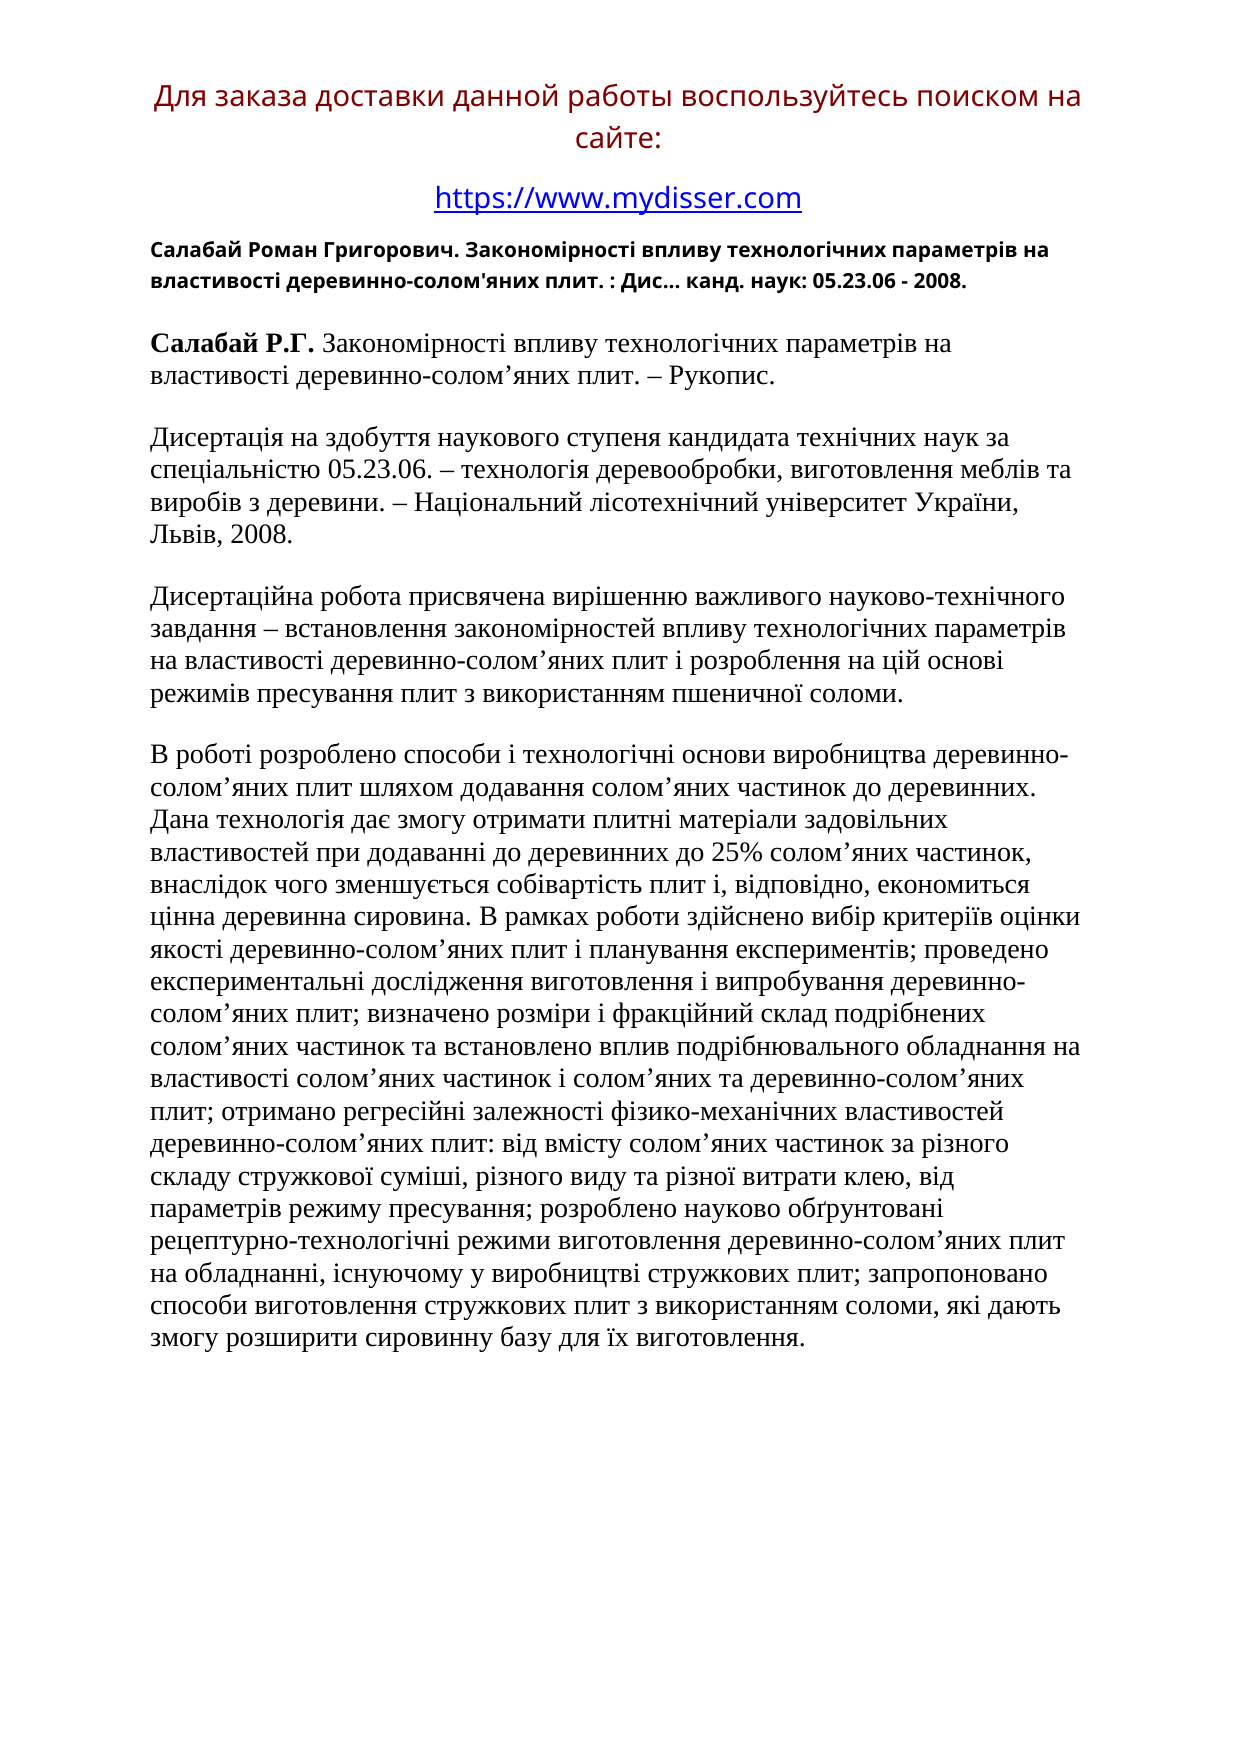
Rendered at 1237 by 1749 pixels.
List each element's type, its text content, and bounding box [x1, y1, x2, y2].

text В роботі розроблено способи і технологічні основи виробництва деревинно-солом’яних плит шляхом додавання солом’яних частинок до деревинних. Дана технологія дає змогу отримати плитні матеріали задовільних властивостей при додаванні до деревинних до 25% солом’яних частинок, внаслідок чого зменшується собівартість плит і, відповідно, економиться цінна деревинна сировина. В рамках роботи здійснено вибір критеріїв оцінки якості деревинно-солом’яних плит і планування експериментів; проведено експериментальні дослідження виготовлення і випробування деревинно-солом’яних плит; визначено розміри і фракційний склад подрібнених солом’яних частинок та встановлено вплив подрібнювального обладнання на властивості солом’яних частинок і солом’яних та деревинно-солом’яних плит; отримано регресійні залежності фізико-механічних властивостей деревинно-солом’яних плит: від вмісту солом’яних частинок за різного складу стружкової суміші, різного виду та різної витрати клею, від параметрів режиму пресування; розроблено науково обґрунтовані рецептурно-технологічні режими виготовлення деревинно-солом’яних плит на обладнанні, існуючому у виробництві стружкових плит; запропоновано способи виготовлення стружкових плит з використанням соломи, які дають змогу розширити сировинну базу для їх виготовлення. [150, 737, 1086, 1353]
text Салабай Р.Г. Закономірності впливу технологічних параметрів на властивості деревинно-солом’яних плит. – Рукопис. [150, 326, 1086, 391]
text Салабай Роман Григорович. Закономірності впливу технологічних параметрів на властивості деревинно-солом'яних плит. : Дис... канд. наук: 05.23.06 - 2008. [150, 236, 1086, 294]
text Дисертація на здобуття наукового ступеня кандидата технічних наук за спеціальністю 05.23.06. – технологія деревообробки, виготовлення меблів та виробів з деревини. – Національний лісотехнічний університет України, Львів, 2008. [150, 420, 1086, 549]
text Дисертаційна робота присвячена вирішенню важливого науково-технічного завдання – встановлення закономірностей впливу технологічних параметрів на властивості деревинно-солом’яних плит і розроблення на цій основі режимів пресування плит з використанням пшеничної соломи. [150, 579, 1086, 708]
